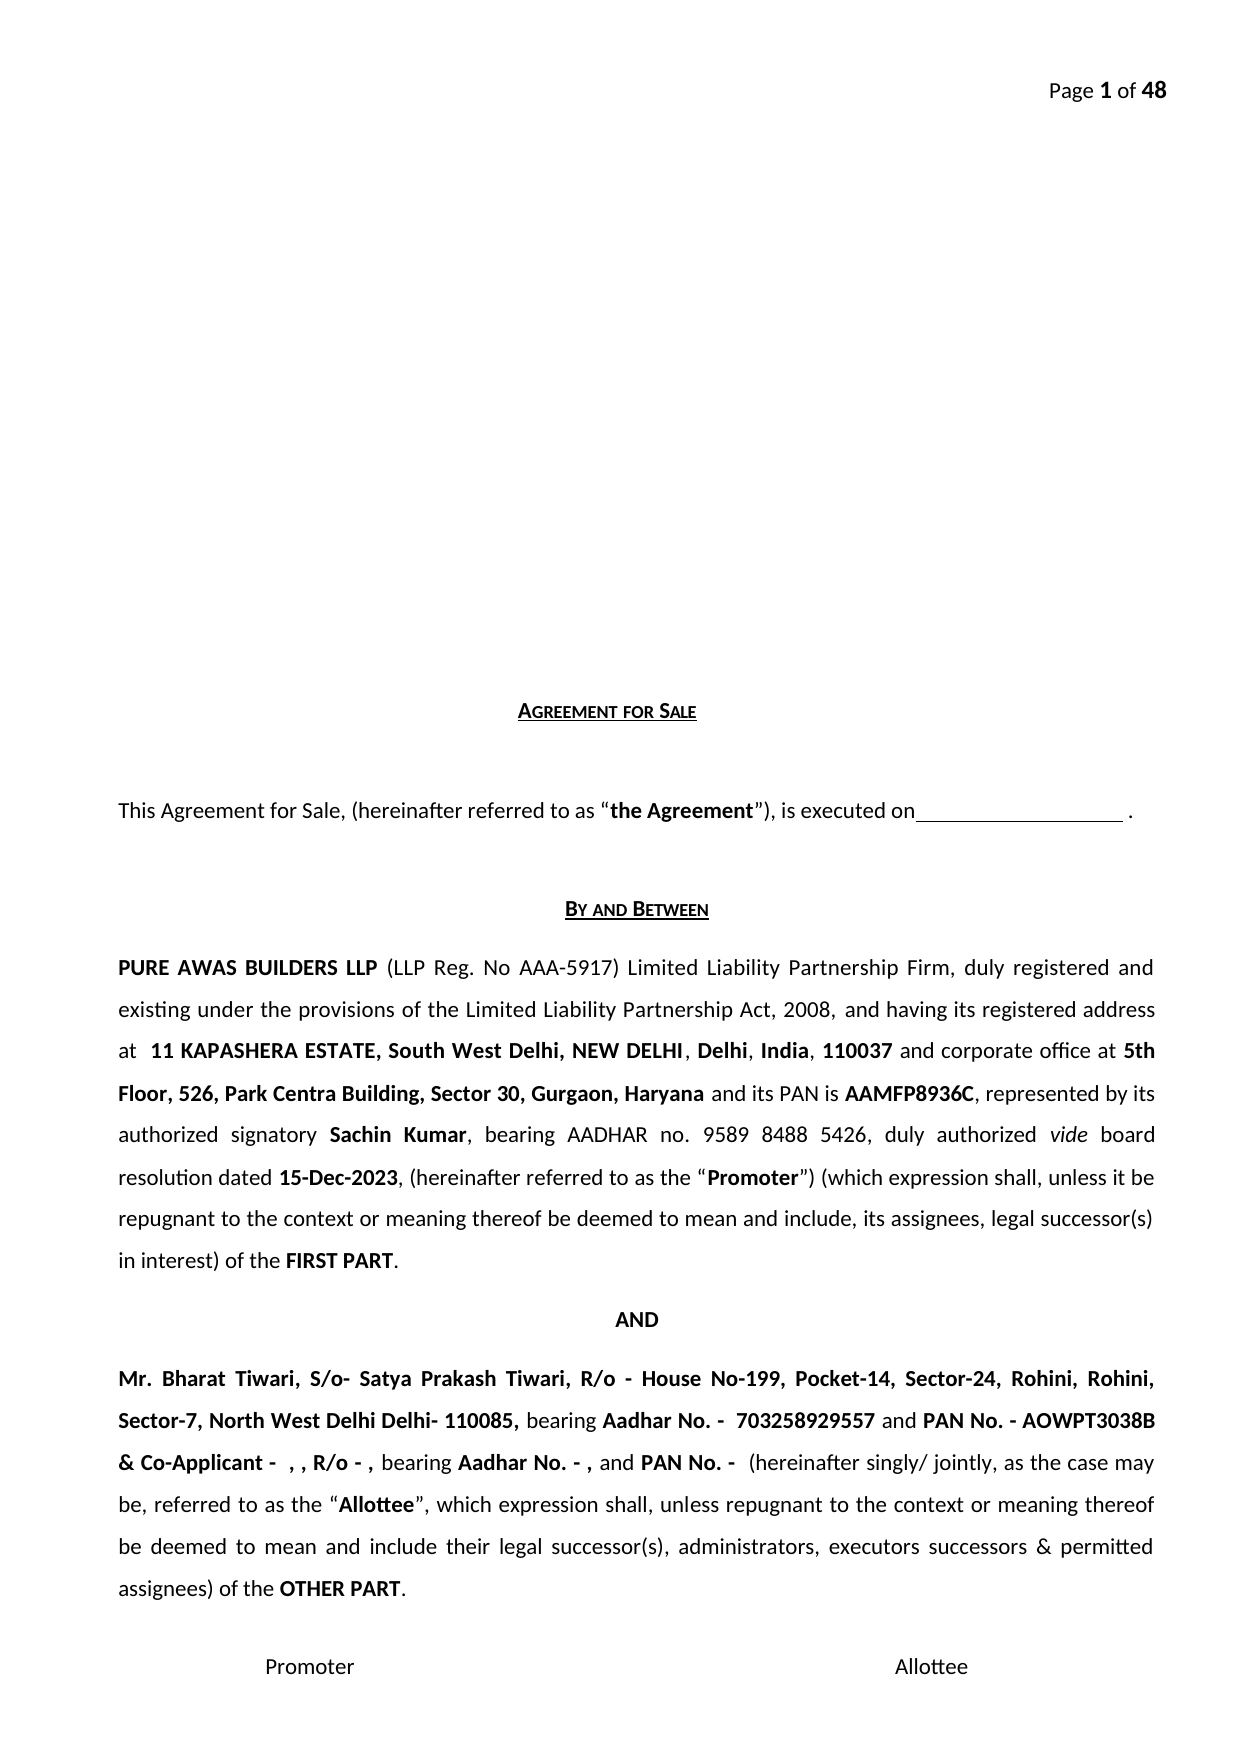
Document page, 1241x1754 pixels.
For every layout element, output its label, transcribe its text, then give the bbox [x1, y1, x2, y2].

text Mr. Bharat Tiwari, S/o- Satya Prakash Tiwari, R/o - House No-199, Pocket-14, Sector-24, Rohini, Rohini, Sector-7, North West Delhi Delhi- 110085, bearing Aadhar No. - 703258929557 and PAN No. - AOWPT3038B & Co-Applicant - , , R/o - , bearing Aadhar No. - , and PAN No. - (hereinafter singly/ jointly, as the case may be, referred to as the “Allottee”, which expression shall, unless repugnant to the context or meaning thereof be deemed to mean and include their legal successor(s), administrators, executors successors & permitted assignees) of the OTHER PART. [118, 1364, 1156, 1602]
text AND [118, 1305, 1156, 1333]
text PURE AWAS BUILDERS LLP (LLP Reg. No AAA-5917) Limited Liability Partnership Firm, duly registered and existing under the provisions of the Limited Liability Partnership Act, 2008, and having its registered address at 11 KAPASHERA ESTATE, South West Delhi, NEW DELHI, Delhi, India, 110037 and corporate office at 5th Floor, 526, Park Centra Building, Sector 30, Gurgaon, Haryana and its PAN is AAMFP8936C, represented by its authorized signatory Sachin Kumar, bearing AADHAR no. 9589 8488 5426, duly authorized vide board resolution dated 15-Dec-2023, (hereinafter referred to as the “Promoter”) (which expression shall, unless it be repugnant to the context or meaning thereof be deemed to mean and include, its assignees, legal successor(s) in interest) of the FIRST PART. [118, 953, 1156, 1274]
list Agreement for Sale [59, 696, 1156, 724]
text By and Between [118, 894, 1156, 922]
text This Agreement for Sale, (hereinafter referred to as “the Agreement”), is executed on . [118, 796, 1156, 824]
